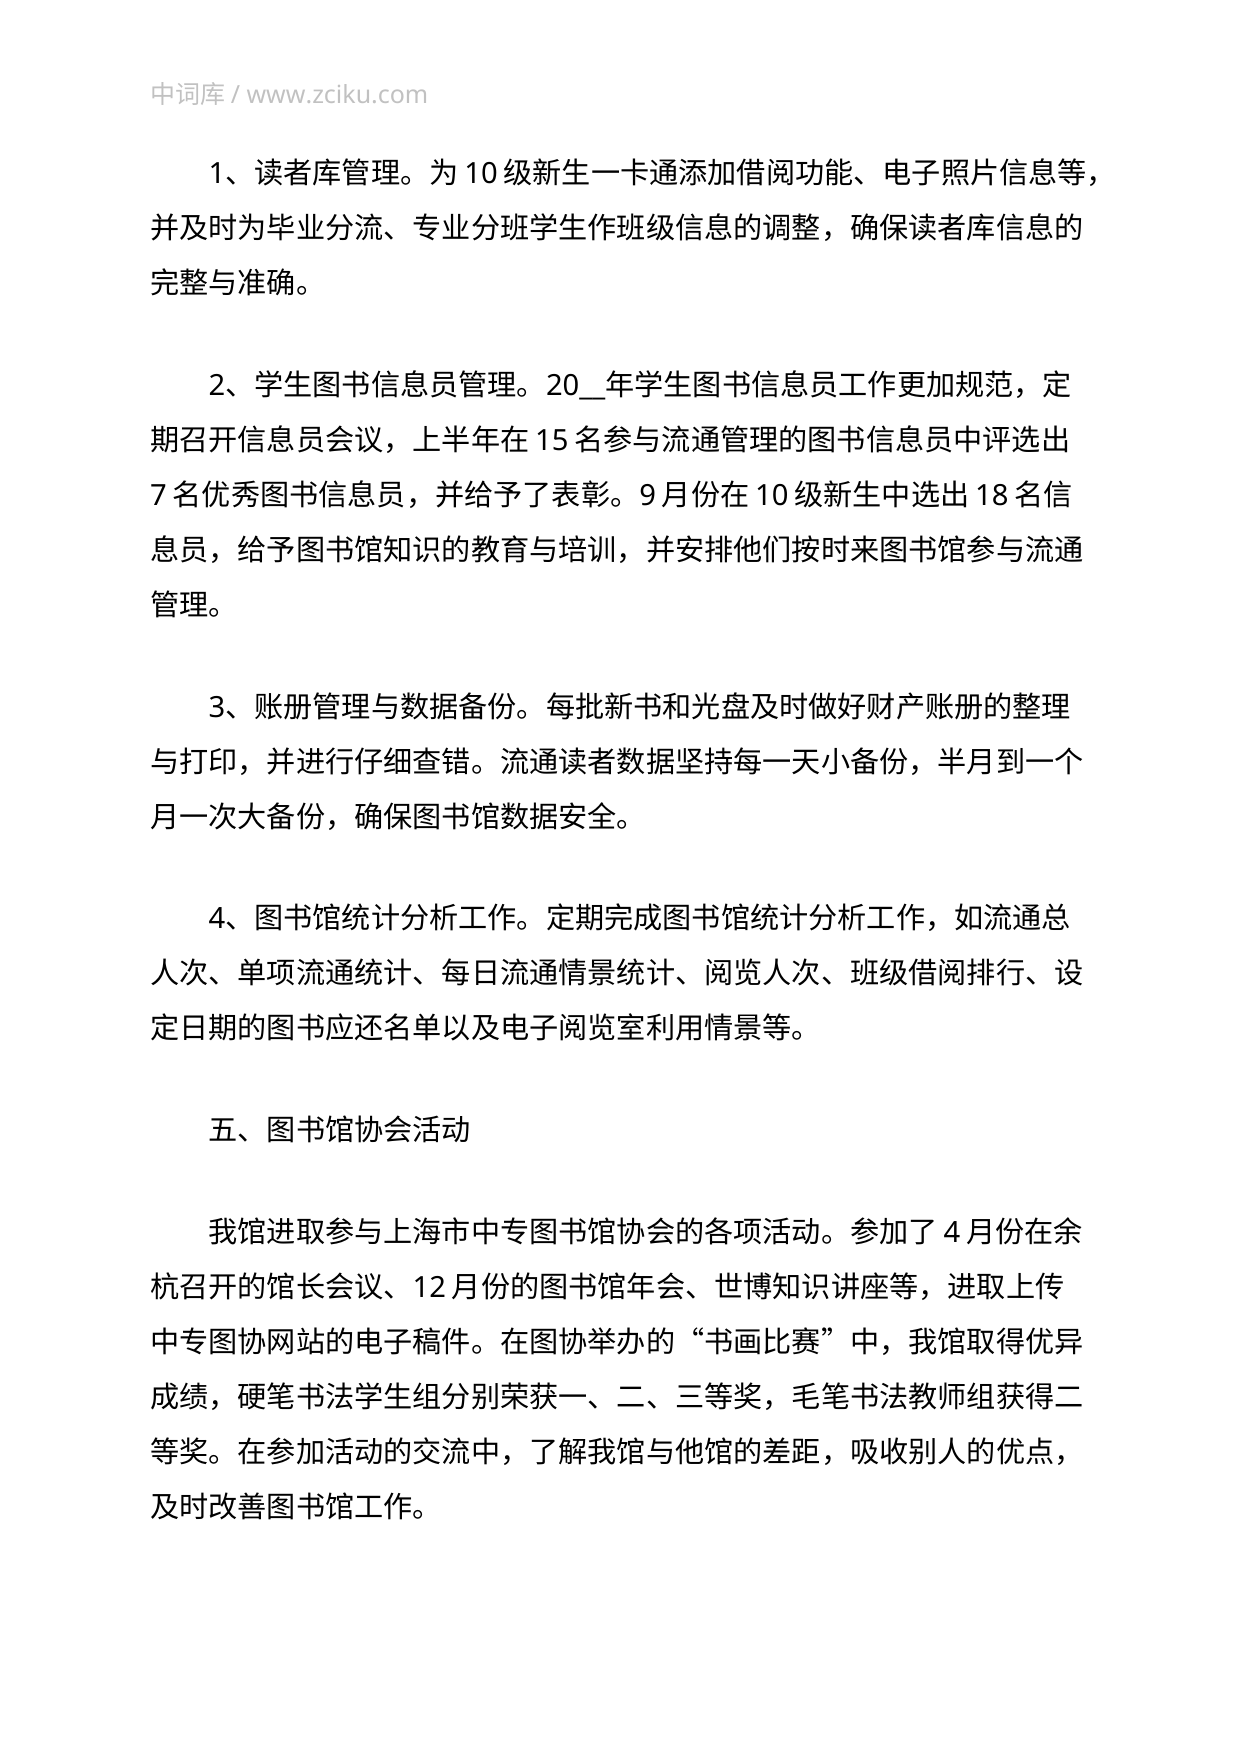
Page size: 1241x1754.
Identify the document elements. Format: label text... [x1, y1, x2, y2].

text 3、账册管理与数据备份。每批新书和光盘及时做好财产账册的整理与打印，并进行仔细查错。流通读者数据坚持每一天小备份，半月到一个月一次大备份，确保图书馆数据安全。 [150, 683, 1090, 836]
text 1、读者库管理。为10级新生一卡通添加借阅功能、电子照片信息等，并及时为毕业分流、专业分班学生作班级信息的调整，确保读者库信息的完整与准确。 [150, 150, 1090, 302]
text 五、图书馆协会活动 [150, 1107, 1090, 1149]
text 我馆进取参与上海市中专图书馆协会的各项活动。参加了4月份在余杭召开的馆长会议、12月份的图书馆年会、世博知识讲座等，进取上传中专图协网站的电子稿件。在图协举办的“书画比赛”中，我馆取得优异成绩，硬笔书法学生组分别荣获一、二、三等奖，毛笔书法教师组获得二等奖。在参加活动的交流中，了解我馆与他馆的差距，吸收别人的优点，及时改善图书馆工作。 [150, 1208, 1090, 1525]
text 4、图书馆统计分析工作。定期完成图书馆统计分析工作，如流通总人次、单项流通统计、每日流通情景统计、阅览人次、班级借阅排行、设定日期的图书应还名单以及电子阅览室利用情景等。 [150, 895, 1090, 1047]
text 2、学生图书信息员管理。20__年学生图书信息员工作更加规范，定期召开信息员会议，上半年在15名参与流通管理的图书信息员中评选出7名优秀图书信息员，并给予了表彰。9月份在10级新生中选出18名信息员，给予图书馆知识的教育与培训，并安排他们按时来图书馆参与流通管理。 [150, 362, 1090, 624]
